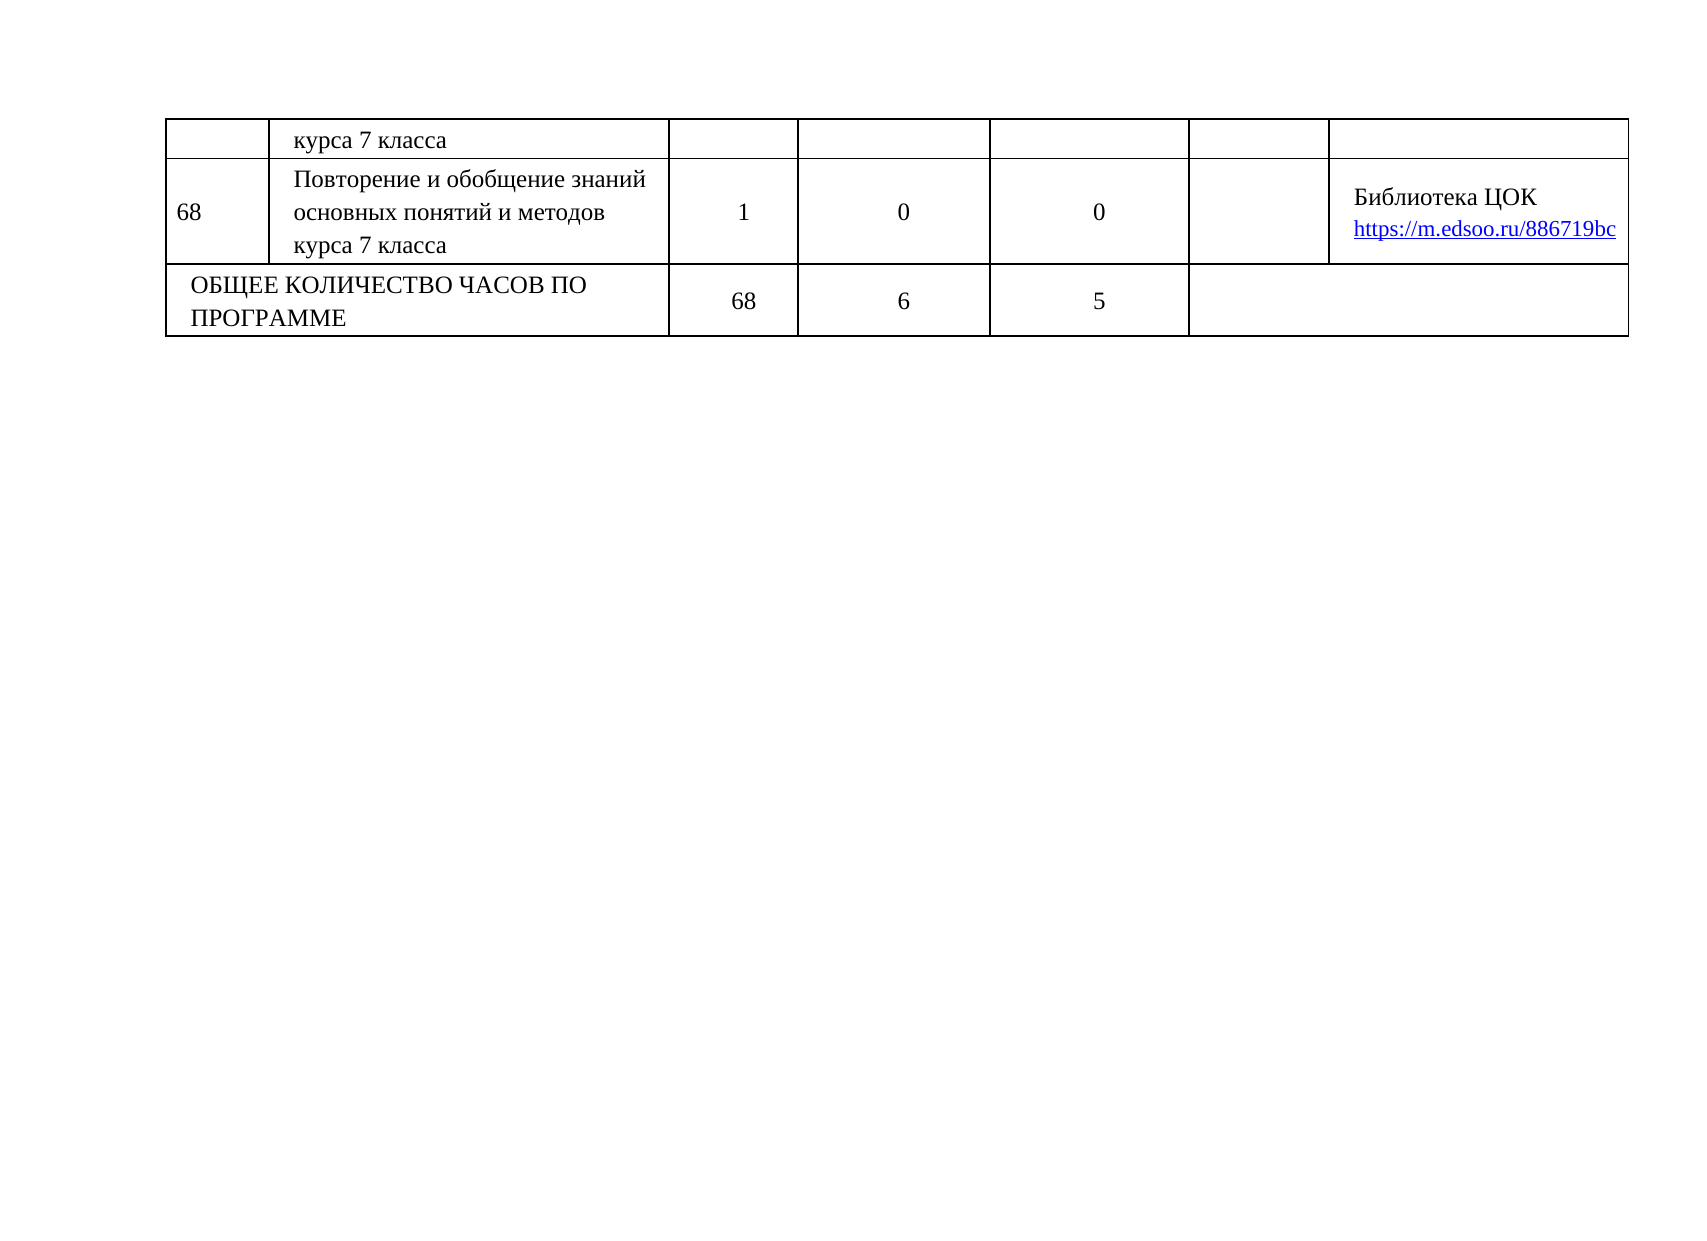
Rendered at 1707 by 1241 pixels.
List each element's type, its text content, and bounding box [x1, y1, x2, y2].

table_cell Библиотека ЦОК https://m.edsoo.ru/886719bc [1330, 159, 1628, 263]
table_cell ОБЩЕЕ КОЛИЧЕСТВО ЧАСОВ ПО ПРОГРАММЕ [167, 265, 668, 335]
table_cell [1190, 159, 1328, 263]
table_cell [1330, 120, 1628, 157]
table_cell 0 [799, 159, 989, 263]
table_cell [270, 120, 668, 157]
table_cell [1190, 120, 1328, 157]
table_cell 0 [799, 120, 989, 157]
table_cell 5 [991, 265, 1188, 335]
table_cell 67 [167, 120, 268, 157]
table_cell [270, 159, 668, 263]
table_cell 0 [991, 159, 1188, 263]
table_cell 1 [670, 159, 797, 263]
table_cell 1 [670, 120, 797, 157]
table_cell 68 [670, 265, 797, 335]
table_cell [1190, 265, 1628, 335]
table_cell 68 [167, 159, 268, 263]
table_cell 6 [799, 265, 989, 335]
table_cell 0 [991, 120, 1188, 157]
